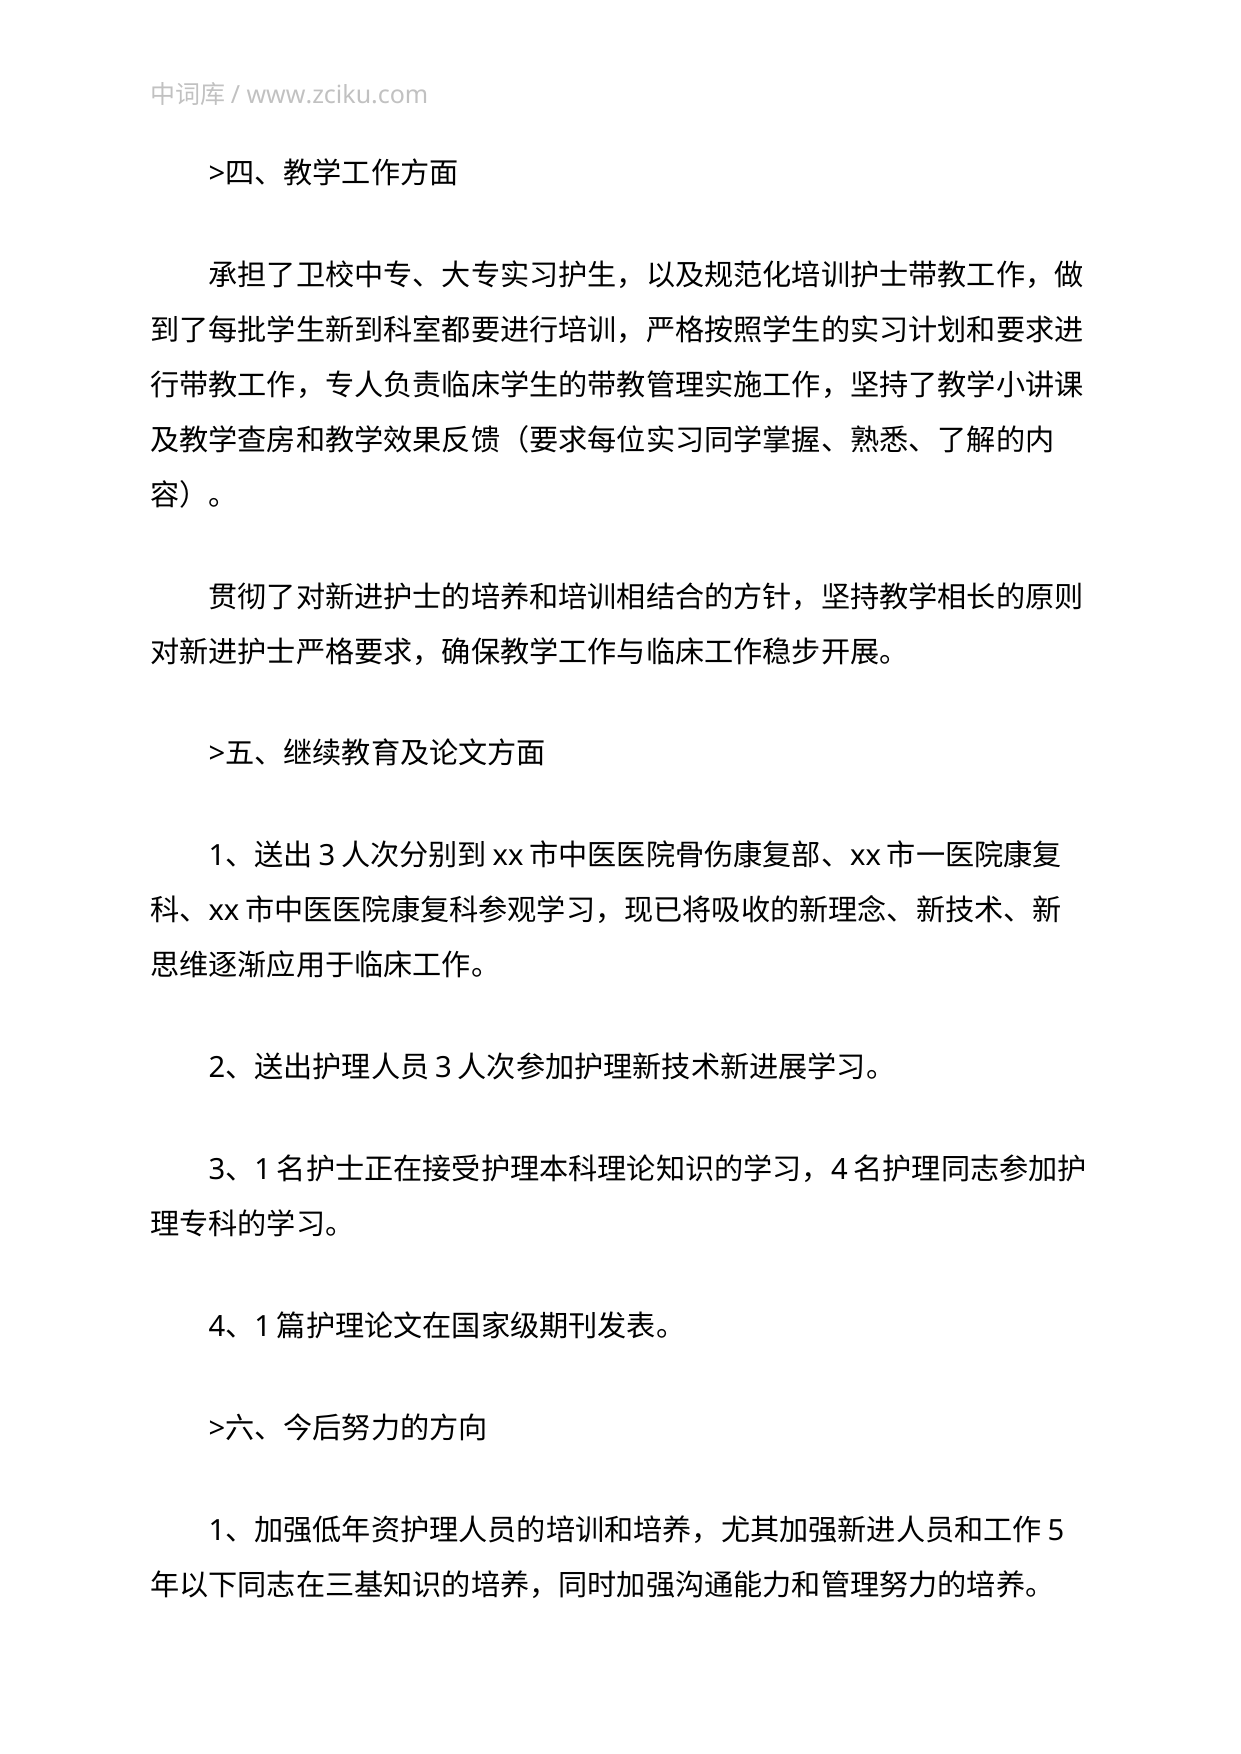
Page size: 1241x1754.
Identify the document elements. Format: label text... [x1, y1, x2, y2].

text 1、送出3人次分别到xx市中医医院骨伤康复部、xx市一医院康复科、xx市中医医院康复科参观学习，现已将吸收的新理念、新技术、新思维逐渐应用于临床工作。 [150, 832, 1090, 984]
text 承担了卫校中专、大专实习护生，以及规范化培训护士带教工作，做到了每批学生新到科室都要进行培训，严格按照学生的实习计划和要求进行带教工作，专人负责临床学生的带教管理实施工作，坚持了教学小讲课及教学查房和教学效果反馈（要求每位实习同学掌握、熟悉、了解的内容）。 [150, 252, 1090, 514]
text >四、教学工作方面 [150, 150, 1090, 192]
text 2、送出护理人员3人次参加护理新技术新进展学习。 [150, 1044, 1090, 1086]
text 3、1名护士正在接受护理本科理论知识的学习，4名护理同志参加护理专科的学习。 [150, 1146, 1090, 1243]
text >五、继续教育及论文方面 [150, 730, 1090, 772]
text >六、今后努力的方向 [150, 1404, 1090, 1447]
text 1、加强低年资护理人员的培训和培养，尤其加强新进人员和工作5年以下同志在三基知识的培养，同时加强沟通能力和管理努力的培养。 [150, 1506, 1090, 1604]
text 4、1篇护理论文在国家级期刊发表。 [150, 1302, 1090, 1345]
text 贯彻了对新进护士的培养和培训相结合的方针，坚持教学相长的原则对新进护士严格要求，确保教学工作与临床工作稳步开展。 [150, 573, 1090, 671]
